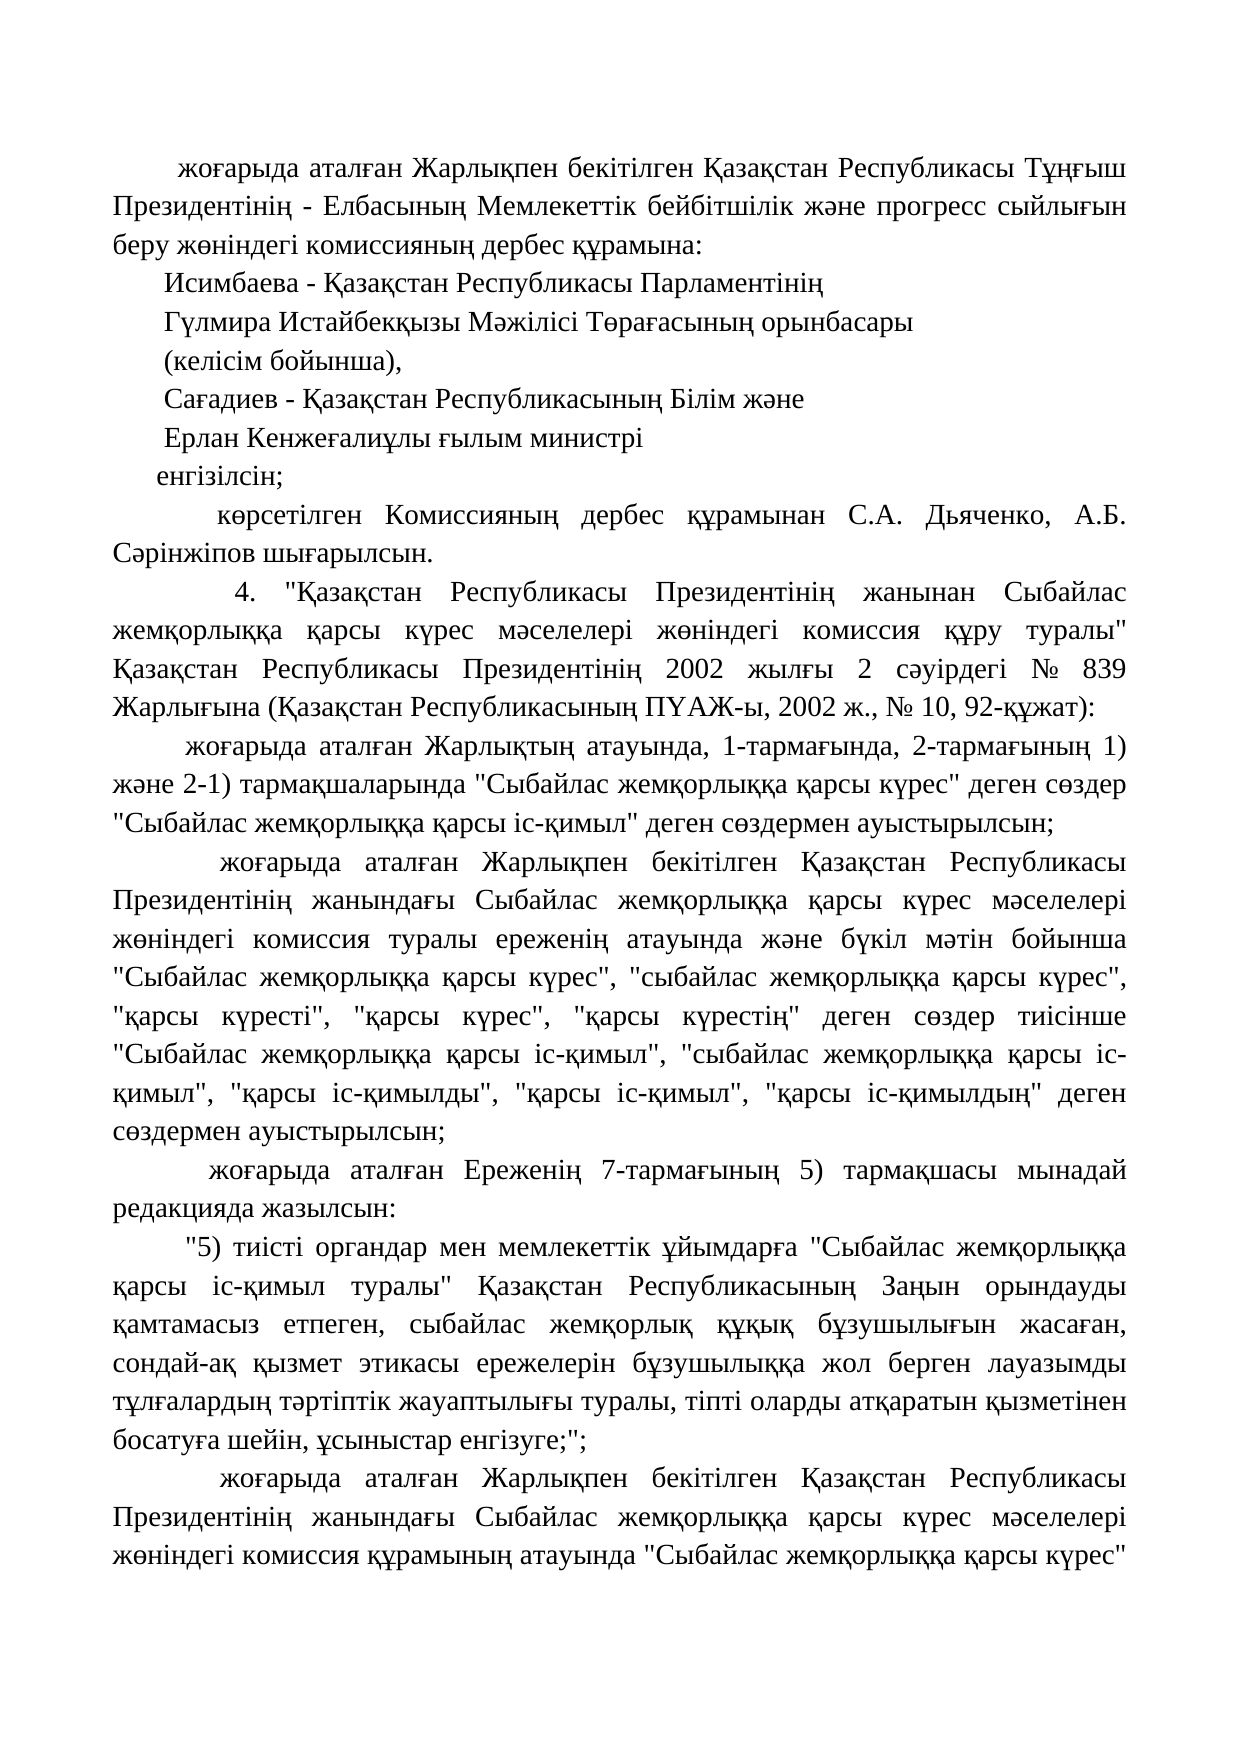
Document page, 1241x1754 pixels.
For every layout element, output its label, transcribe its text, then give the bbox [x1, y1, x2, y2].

text 4. "Қазақстан Республикасы Президентінің жанынан Сыбайлас жемқорлыққа қарсы күрес мәселелері жөніндегі комиссия құру туралы" Қазақстан Республикасы Президентінің 2002 жылғы 2 сәуірдегі № 839 Жарлығына (Қазақстан Республикасының ПҮАЖ-ы, 2002 ж., № 10, 92-құжат): [112, 574, 1128, 723]
text жоғарыда аталған Жарлықпен бекітілген Қазақстан Республикасы Президентінің жанындағы Сыбайлас жемқорлыққа қарсы күрес мәселелері жөніндегі комиссия туралы ереженің атауында және бүкіл мәтін бойынша "Сыбайлас жемқорлыққа қарсы күрес", "сыбайлас жемқорлыққа қарсы күрес", "қарсы күресті", "қарсы күрес", "қарсы күрестің" деген сөздер тиісінше "Сыбайлас жемқорлыққа қарсы іс-қимыл", "сыбайлас жемқорлыққа қарсы іс-қимыл", "қарсы іс-қимылды", "қарсы іс-қимыл", "қарсы іс-қимылдың" деген сөздермен ауыстырылсын; [112, 844, 1128, 1147]
text Гүлмира Истайбекқызы Мәжілісі Төрағасының орынбасары [112, 304, 1128, 338]
text көрсетілген Комиссияның дербес құрамынан С.А. Дьяченко, А.Б. Сәрінжіпов шығарылсын. [112, 497, 1128, 569]
text жоғарыда аталған Жарлықпен бекітілген Қазақстан Республикасы Тұңғыш Президентінің - Елбасының Мемлекеттік бейбітшілік және прогресс сыйлығын беру жөніндегі комиссияның дербес құрамына: [112, 150, 1128, 261]
text Ерлан Кенжеғалиұлы ғылым министрі [112, 420, 1128, 453]
text Исимбаева - Қазақстан Республикасы Парламентінің [112, 266, 1128, 299]
text жоғарыда аталған Ереженің 7-тармағының 5) тармақшасы мынадай редакцияда жазылсын: [112, 1152, 1128, 1224]
text Сағадиев - Қазақстан Республикасының Білім және [112, 381, 1128, 415]
text "5) тиісті органдар мен мемлекеттік ұйымдарға "Сыбайлас жемқорлыққа қарсы іс-қимыл туралы" Қазақстан Республикасының Заңын орындауды қамтамасыз етпеген, сыбайлас жемқорлық құқық бұзушылығын жасаған, сондай-ақ қызмет этикасы ережелерін бұзушылыққа жол берген лауазымды тұлғалардың тәртіптік жауаптылығы туралы, тіпті оларды атқаратын қызметінен босатуға шейін, ұсыныстар енгізуге;"; [112, 1229, 1128, 1455]
text (келісім бойынша), [112, 343, 1128, 376]
text жоғарыда аталған Жарлықтың атауында, 1-тармағында, 2-тармағының 1) және 2-1) тармақшаларында "Сыбайлас жемқорлыққа қарсы күрес" деген сөздер "Сыбайлас жемқорлыққа қарсы іс-қимыл" деген сөздермен ауыстырылсын; [112, 728, 1128, 839]
text енгізілсін; [112, 458, 1128, 492]
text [112, 1460, 1128, 1571]
